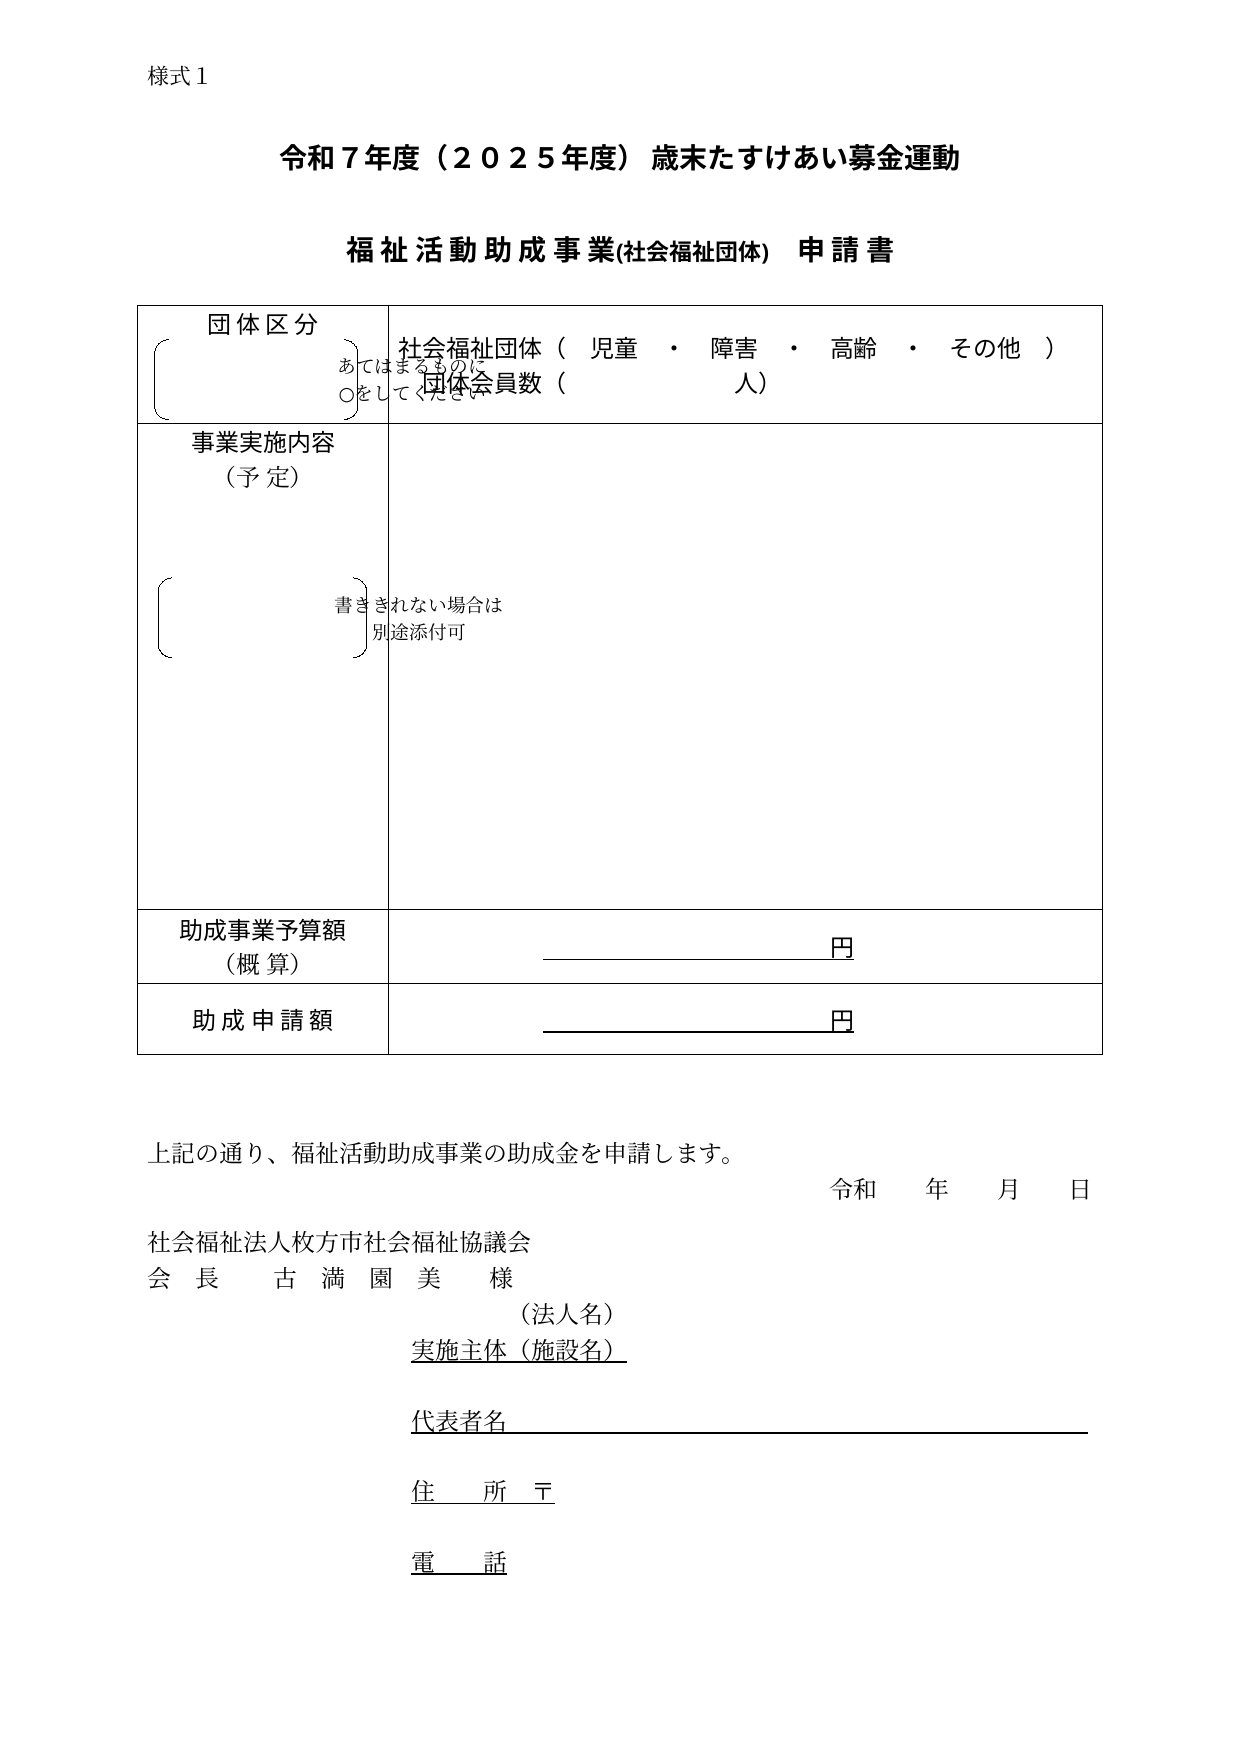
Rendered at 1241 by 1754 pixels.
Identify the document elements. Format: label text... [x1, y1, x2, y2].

text 上記の通り、福祉活動助成事業の助成金を申請します。 [148, 1134, 1092, 1170]
text 社会福祉法人枚方市社会福祉協議会 [148, 1223, 1092, 1259]
table_cell 円 [389, 910, 1102, 983]
text 福 祉 活 動 助 成 事 業(社会福祉団体) 申 請 書 [148, 212, 1092, 284]
text 令和 年 月 日 [148, 1170, 1092, 1206]
table_cell [389, 424, 1102, 909]
text 電 話 [148, 1543, 1092, 1579]
text 住 所 〒 [148, 1472, 1092, 1508]
table_cell 事業実施内容 （予 定） [138, 424, 388, 909]
text （法人名） [148, 1295, 1092, 1331]
table_cell 助成事業予算額 （概 算） [138, 910, 388, 983]
table_header 社会福祉団体（ 児童 ・ 障害 ・ 高齢 ・ その他 ） 団体会員数（ 人） [389, 306, 1102, 423]
text 実施主体（施設名） [148, 1331, 1092, 1367]
text 会 長 古 満 園 美 様 [148, 1259, 1092, 1295]
text 代表者名 [148, 1402, 1092, 1438]
text 令和７年度（２０２５年度） 歳末たすけあい募金運動 [148, 120, 1092, 192]
table_cell 円 [389, 984, 1102, 1053]
table_header 団 体 区 分 [138, 306, 388, 423]
table_cell 助 成 申 請 額 [138, 984, 388, 1053]
